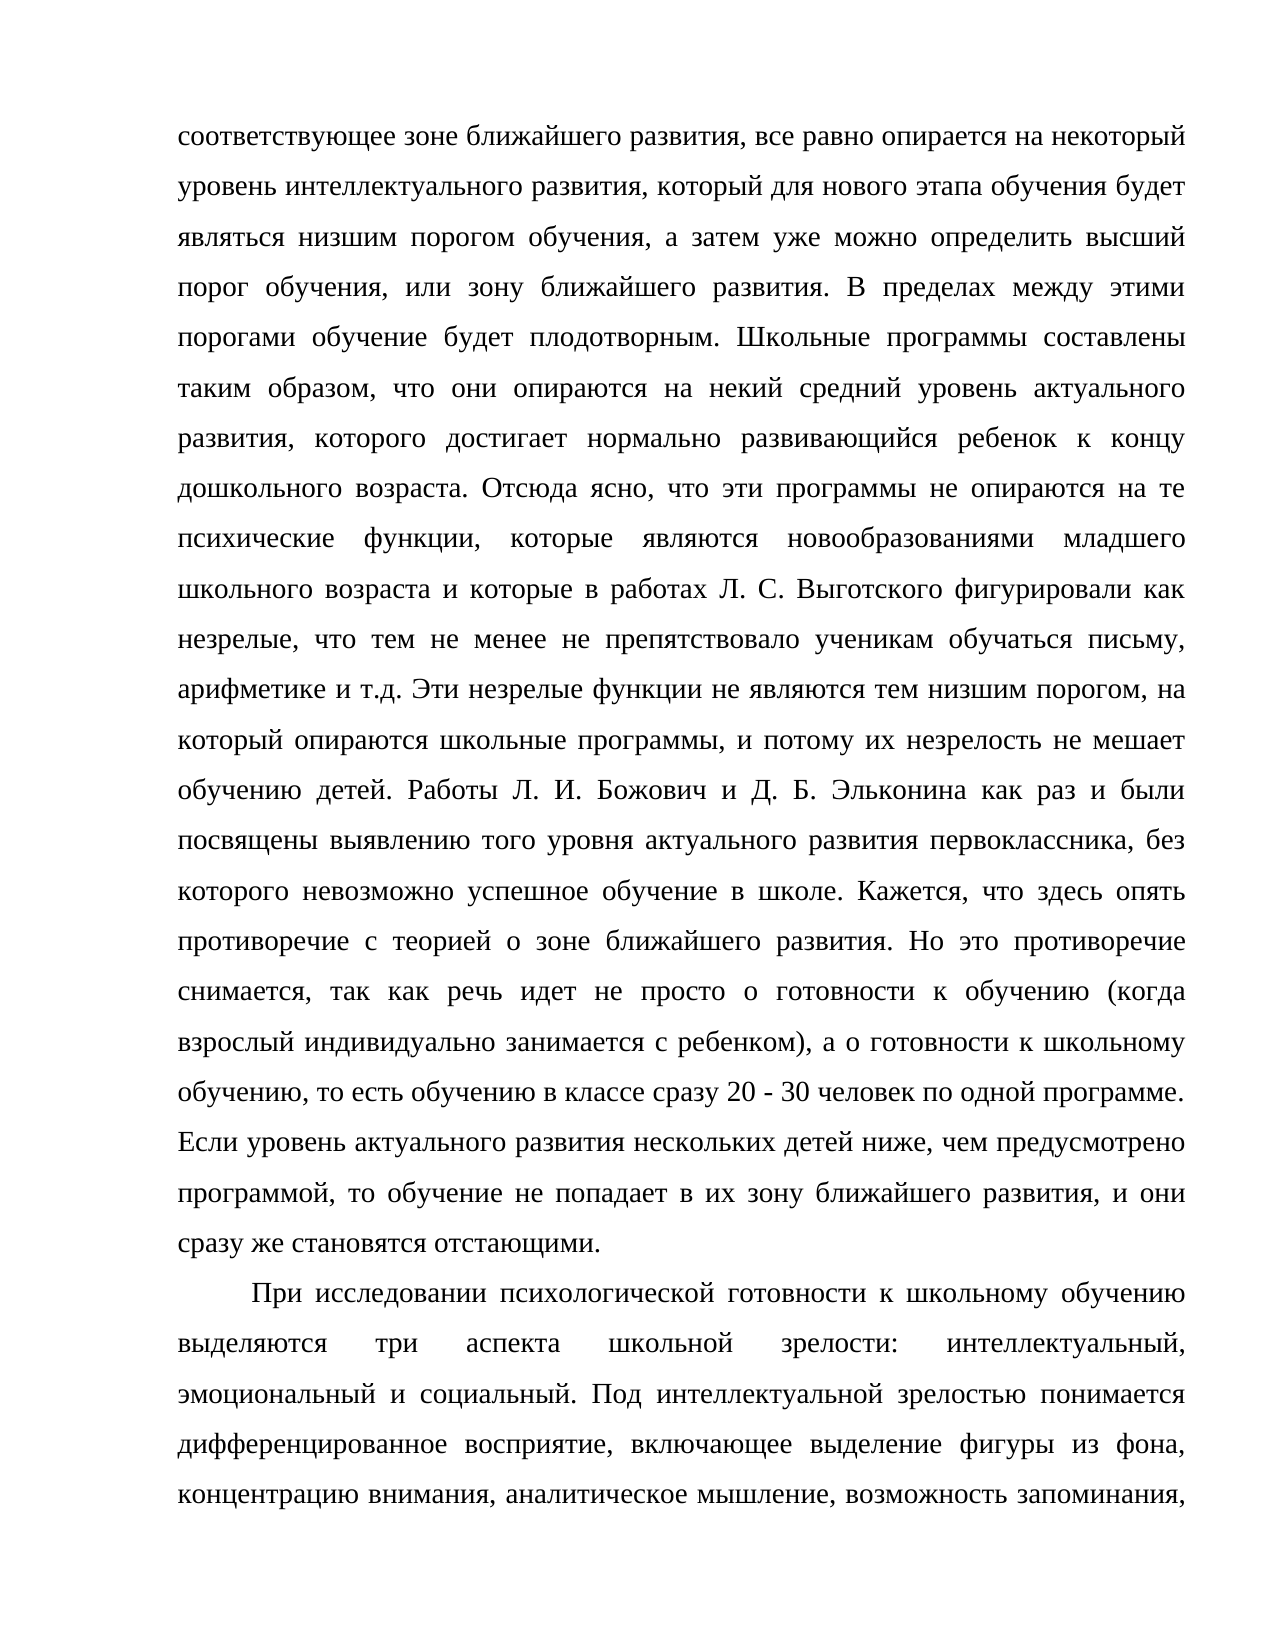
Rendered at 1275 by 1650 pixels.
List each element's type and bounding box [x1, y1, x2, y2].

text [177, 1275, 1186, 1510]
text [177, 118, 1186, 1258]
